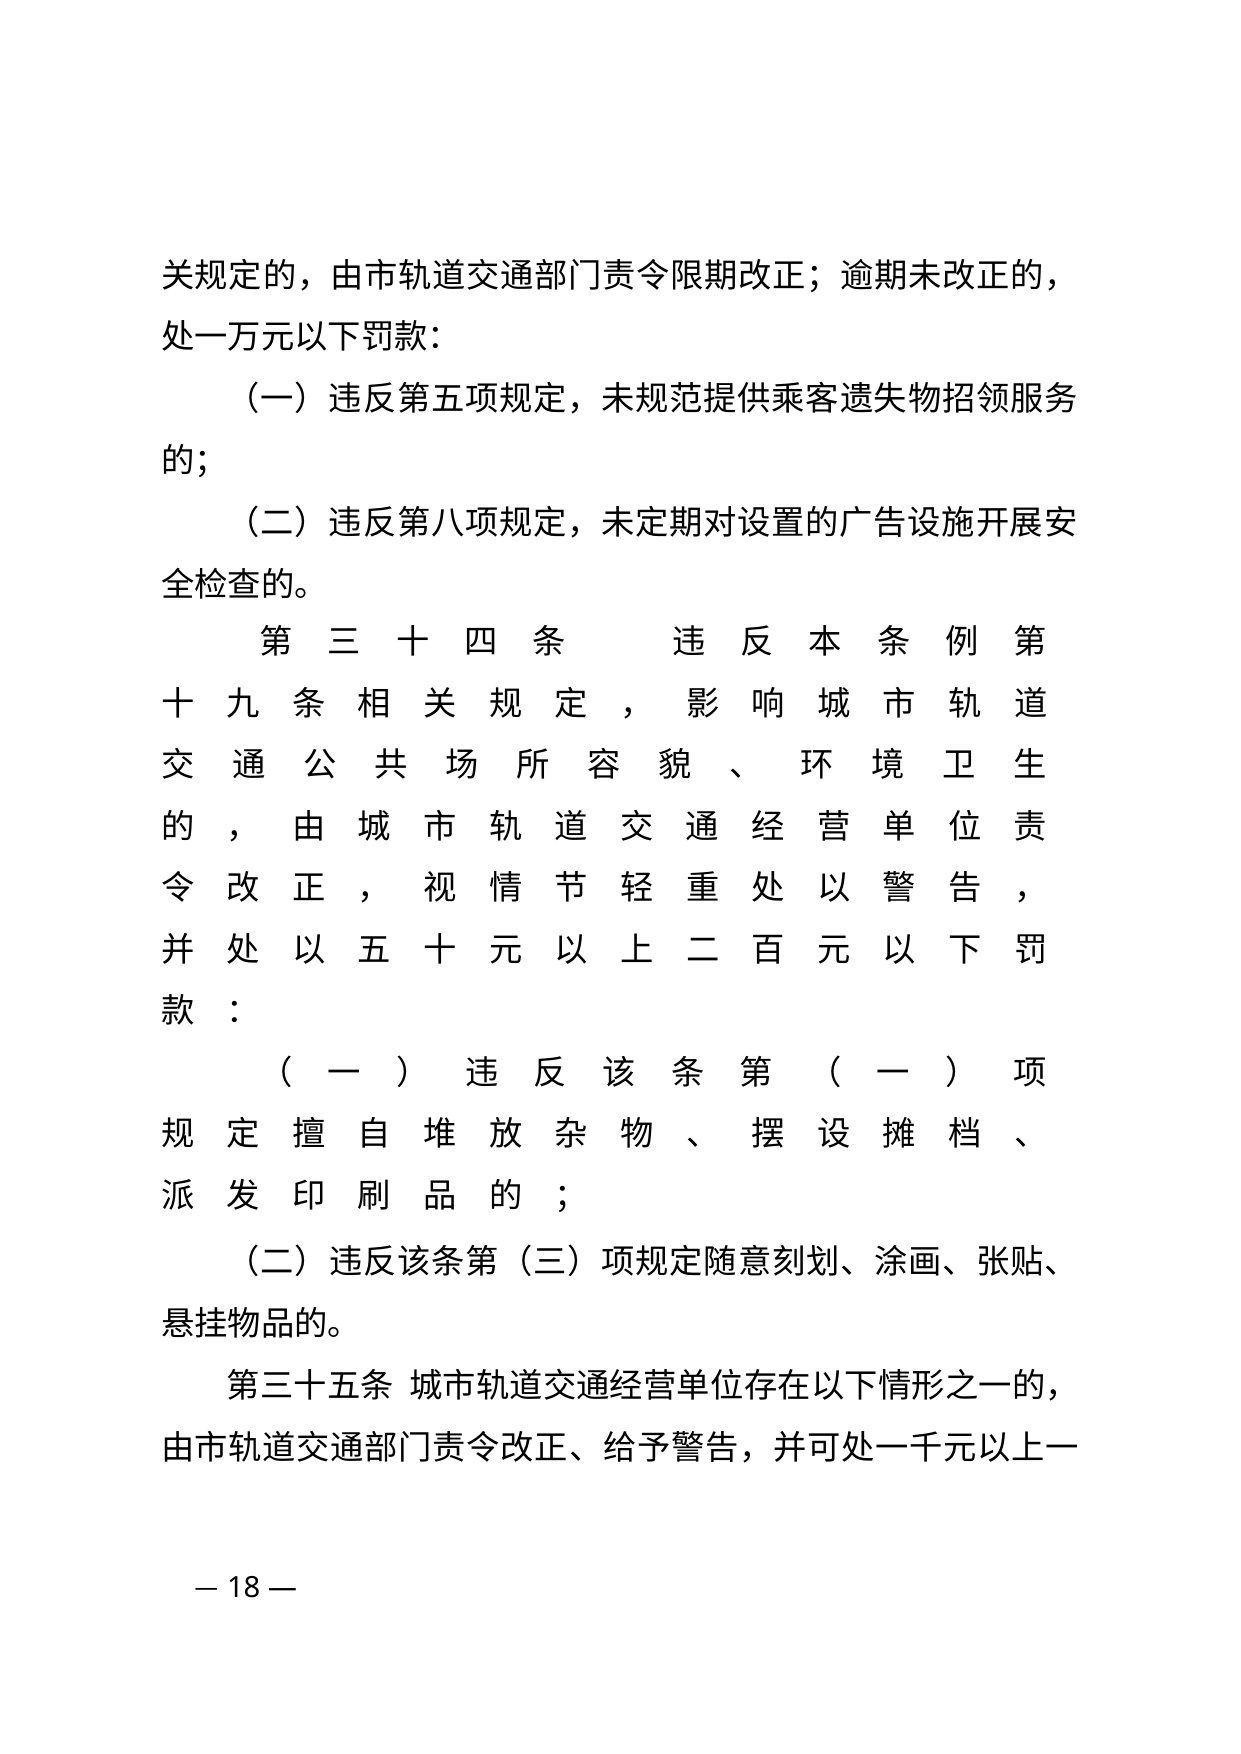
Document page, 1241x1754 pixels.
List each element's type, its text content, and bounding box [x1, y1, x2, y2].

list （二）违反该条第（三）项规定随意刻划、涂画、张贴、悬挂物品的。 [161, 1223, 1079, 1348]
text （一）违反第五项规定，未规范提供乘客遗失物招领服务的； [161, 361, 1079, 485]
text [161, 1348, 1079, 1472]
text 第三十四条 违反本条例第十九条相关规定，影响城市轨道交通公共场所容貌、环境卫生的，由城市轨道交通经营单位责令改正，视情节轻重处以警告，并处以五十元以上二百元以下罚款： [161, 609, 1079, 1039]
text （一）违反该条第（一）项规定擅自堆放杂物、摆设摊档、派发印刷品的； [161, 1039, 1079, 1223]
text （二）违反第八项规定，未定期对设置的广告设施开展安全检查的。 [161, 485, 1079, 609]
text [161, 237, 1079, 361]
